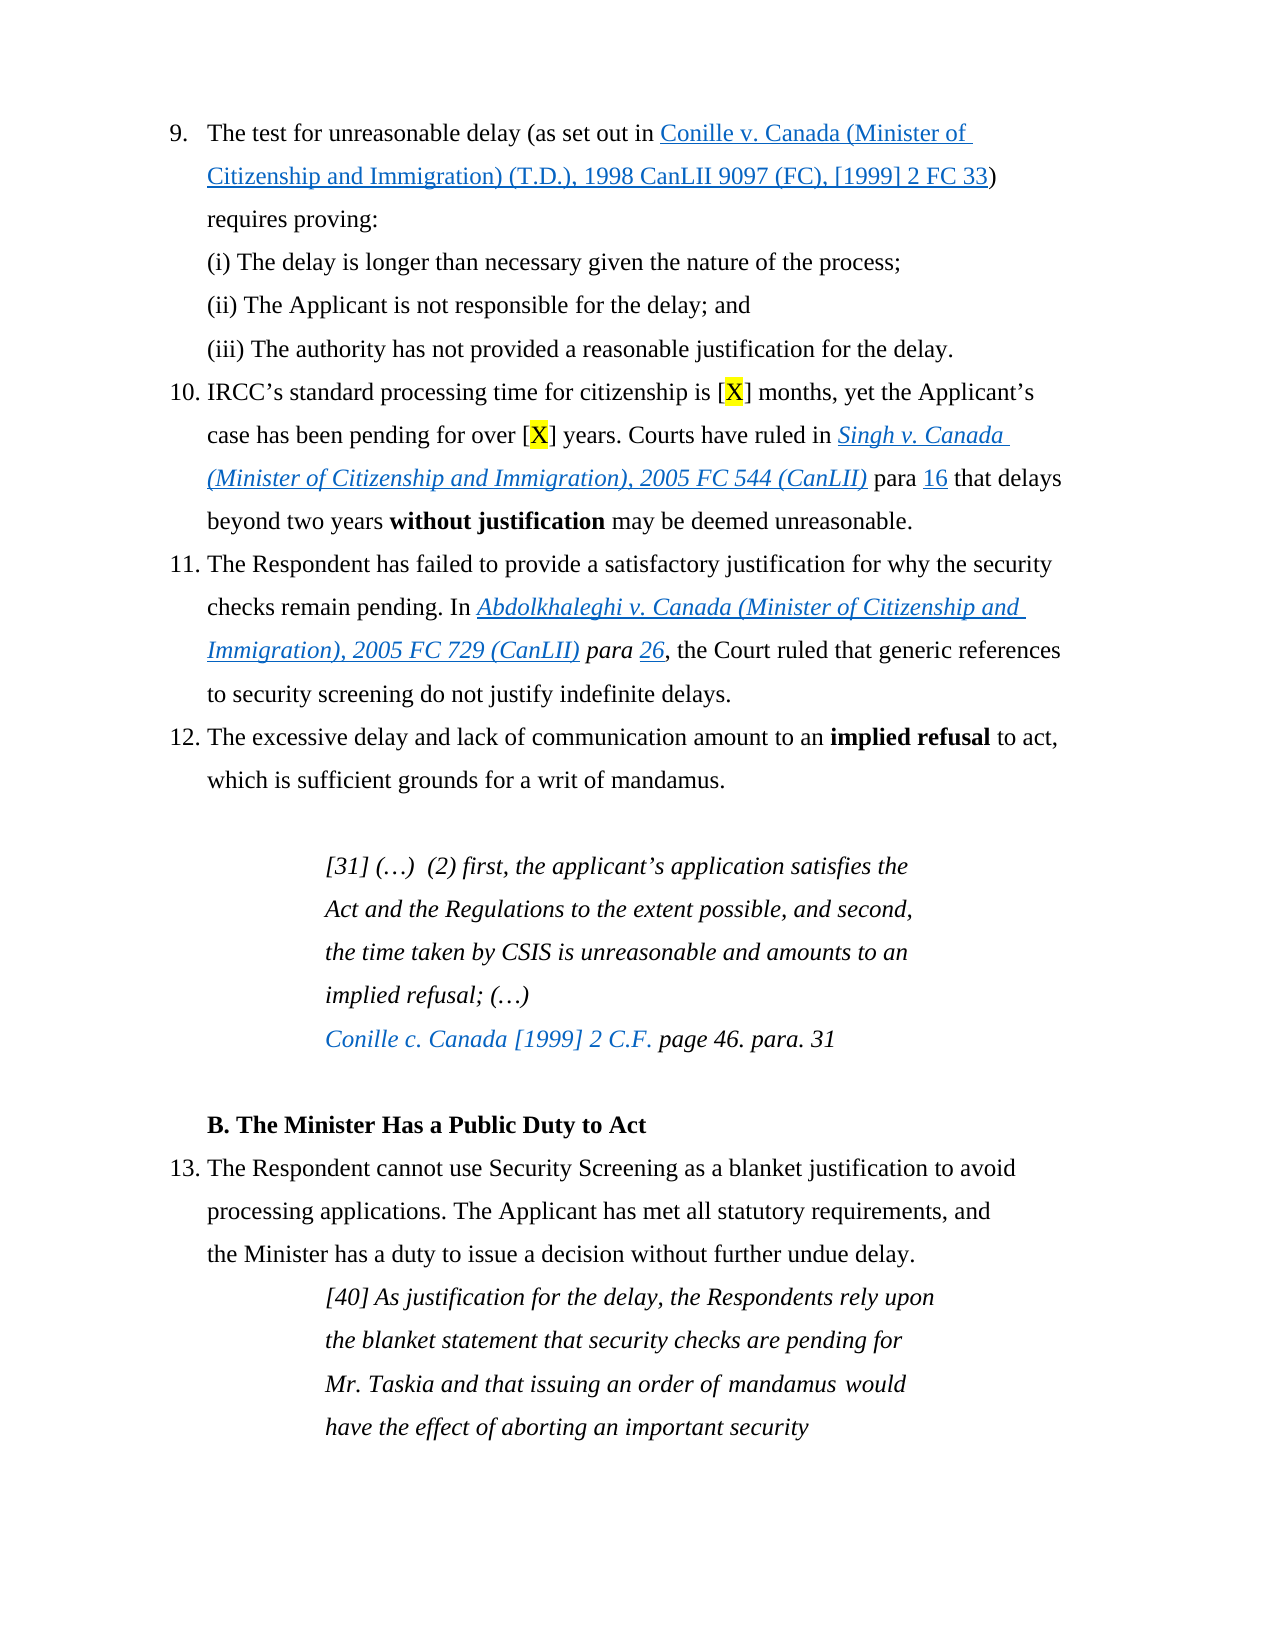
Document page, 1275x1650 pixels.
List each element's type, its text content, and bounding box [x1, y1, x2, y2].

text [31] (…) (2) first, the applicant’s application satisfies the Act and the Regulations to the extent possible, and second, the time taken by CSIS is unreasonable and amounts to an implied refusal; (…) [325, 851, 945, 1009]
list IRCC’s standard processing time for citizenship is [X] months, yet the Applicant’s case has been pending for over [X] years. Courts have ruled in Singh v. Canada (Minister of Citizenship and Immigration), 2005 FC 544 (CanLII) para 16 that delays beyond two years without justification may be deemed unreasonable. [169, 377, 1063, 535]
text Conille c. Canada [1999] 2 C.F. page 46. para. 31 [325, 1024, 945, 1052]
text (i) The delay is longer than necessary given the nature of the process; (ii) The Applicant is not responsible for the delay; and (iii) The authority has not provided a reasonable justification for the delay. [207, 247, 1063, 362]
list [325, 1282, 945, 1441]
list The test for unreasonable delay (as set out in Conille v. Canada (Minister of Citizenship and Immigration) (T.D.), 1998 CanLII 9097 (FC), [1999] 2 FC 33) requires proving: [169, 118, 1063, 233]
text B. The Minister Has a Public Duty to Act [207, 1110, 1063, 1139]
list The excessive delay and lack of communication amount to an implied refusal to act, which is sufficient grounds for a writ of mandamus. [169, 722, 1063, 794]
list The Respondent cannot use Security Screening as a blanket justification to avoid processing applications. The Applicant has met all statutory requirements, and the Minister has a duty to issue a decision without further undue delay. [169, 1153, 1063, 1268]
list The Respondent has failed to provide a satisfactory justification for why the security checks remain pending. In Abdolkhaleghi v. Canada (Minister of Citizenship and Immigration), 2005 FC 729 (CanLII) para 26, the Court ruled that generic references to security screening do not justify indefinite delays. [169, 549, 1063, 707]
